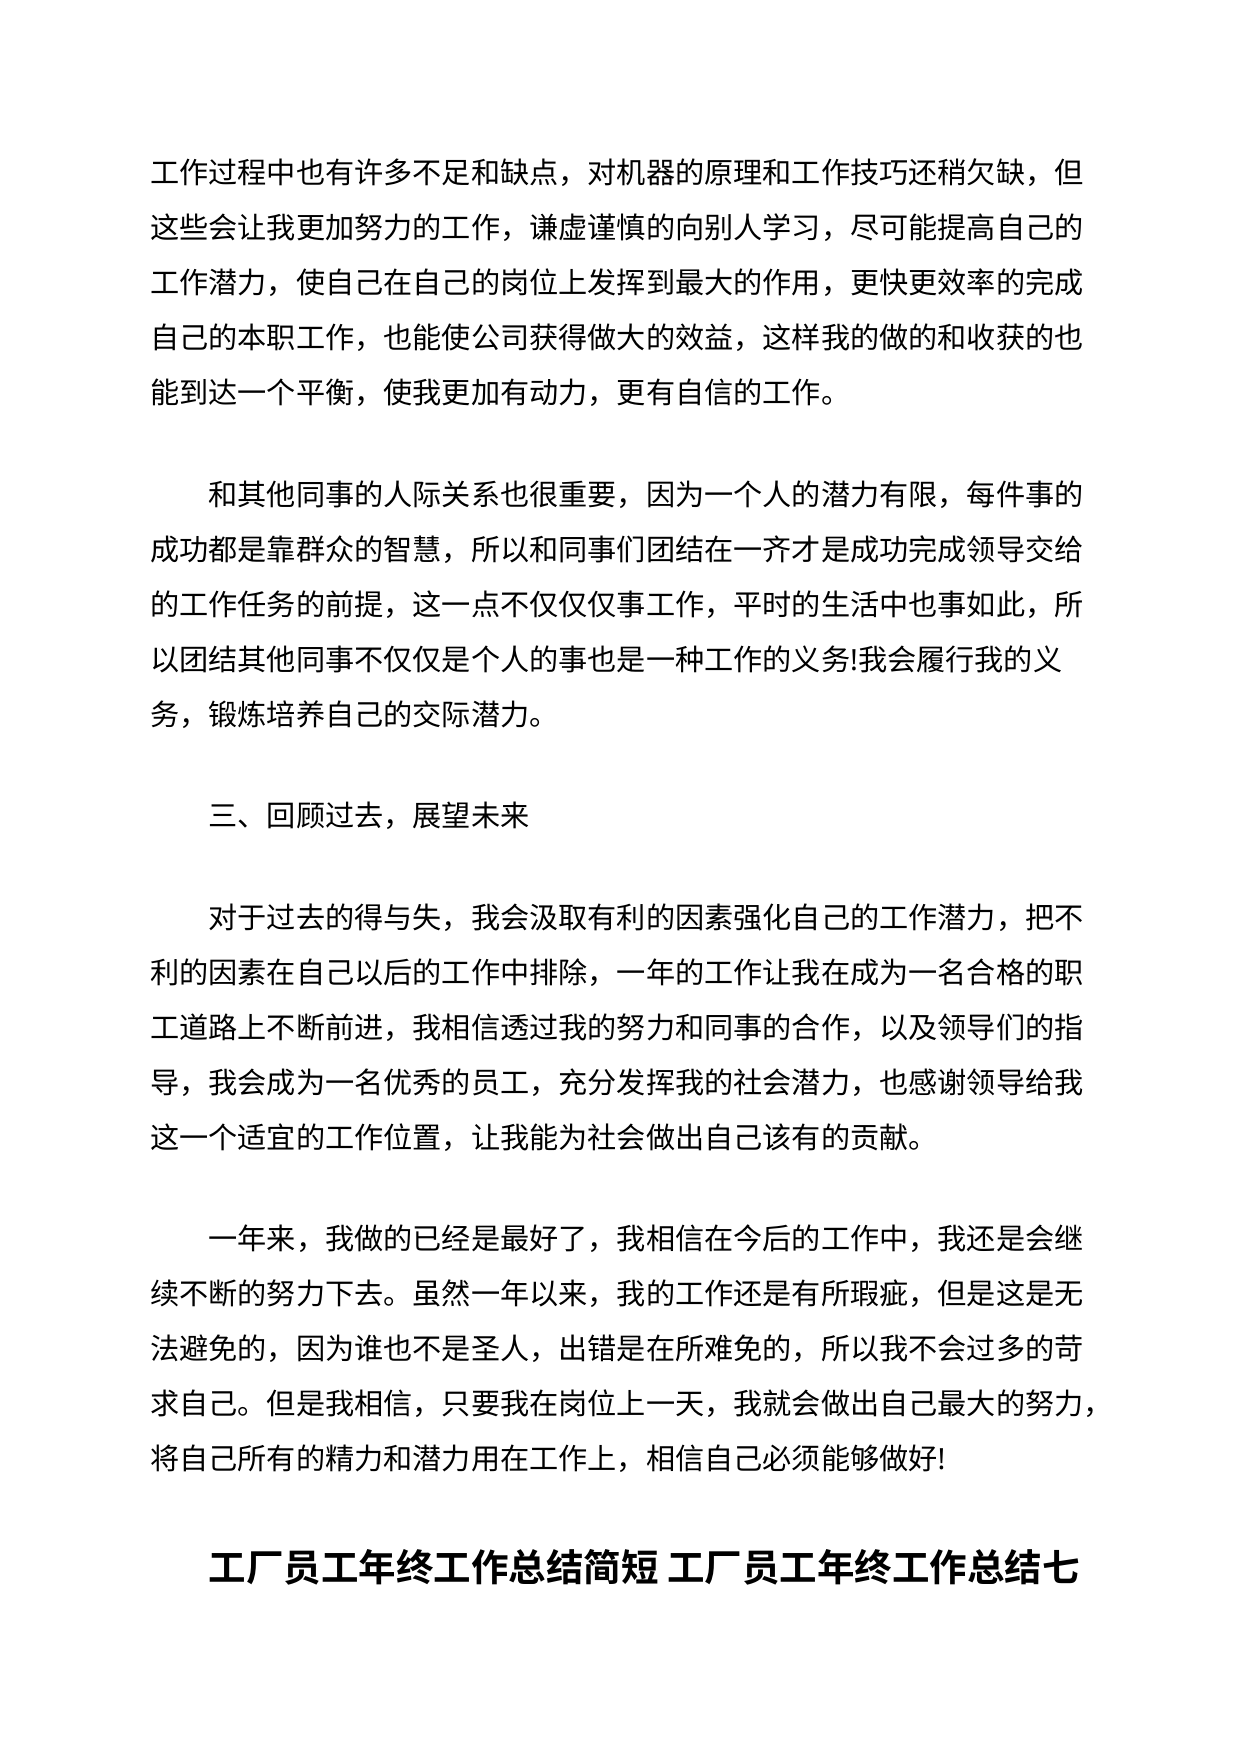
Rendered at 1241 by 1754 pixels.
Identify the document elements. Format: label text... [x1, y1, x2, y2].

text 三、回顾过去，展望未来 [150, 793, 1090, 835]
text 对于过去的得与失，我会汲取有利的因素强化自己的工作潜力，把不利的因素在自己以后的工作中排除，一年的工作让我在成为一名合格的职工道路上不断前进，我相信透过我的努力和同事的合作，以及领导们的指导，我会成为一名优秀的员工，充分发挥我的社会潜力，也感谢领导给我这一个适宜的工作位置，让我能为社会做出自己该有的贡献。 [150, 894, 1090, 1156]
text 工厂员工年终工作总结简短 工厂员工年终工作总结七 [150, 1537, 1090, 1592]
text 一年来，我做的已经是最好了，我相信在今后的工作中，我还是会继续不断的努力下去。虽然一年以来，我的工作还是有所瑕疵，但是这是无法避免的，因为谁也不是圣人，出错是在所难免的，所以我不会过多的苛求自己。但是我相信，只要我在岗位上一天，我就会做出自己最大的努力，将自己所有的精力和潜力用在工作上，相信自己必须能够做好! [150, 1216, 1090, 1478]
text 和其他同事的人际关系也很重要，因为一个人的潜力有限，每件事的成功都是靠群众的智慧，所以和同事们团结在一齐才是成功完成领导交给的工作任务的前提，这一点不仅仅仅事工作，平时的生活中也事如此，所以团结其他同事不仅仅是个人的事也是一种工作的义务!我会履行我的义务，锻炼培养自己的交际潜力。 [150, 471, 1090, 733]
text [150, 150, 1090, 412]
